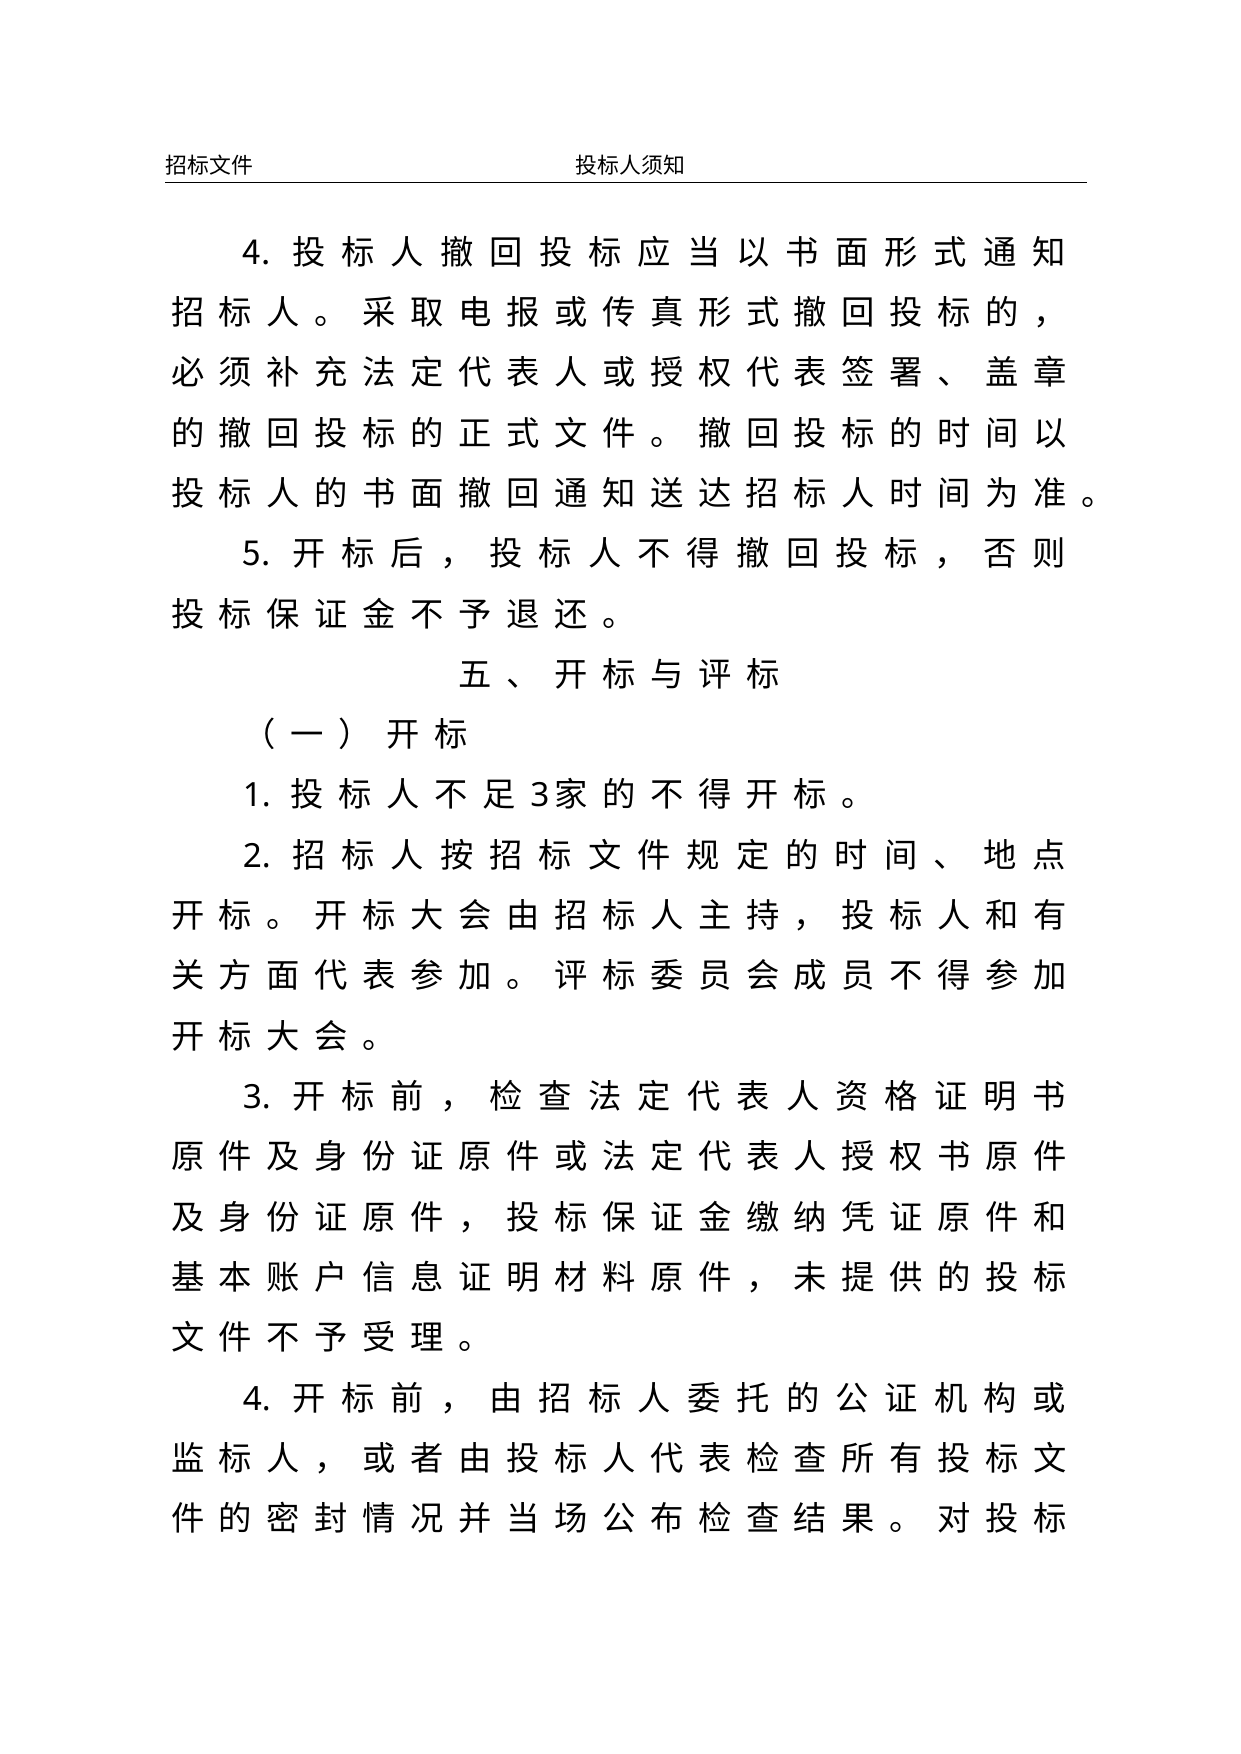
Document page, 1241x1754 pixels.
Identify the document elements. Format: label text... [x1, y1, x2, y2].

text 4.投标人撤回投标应当以书面形式通知招标人。采取电报或传真形式撤回投标的，必须补充法定代表人或授权代表签署、盖章的撤回投标的正式文件。撤回投标的时间以投标人的书面撤回通知送达招标人时间为准。 [171, 219, 1081, 521]
text 五、开标与评标 [171, 642, 1081, 702]
text 2.招标人按招标文件规定的时间、地点开标。开标大会由招标人主持，投标人和有关方面代表参加。评标委员会成员不得参加开标大会。 [171, 822, 1081, 1064]
text 1.投标人不足3家的不得开标。 [171, 762, 1081, 822]
text 3.开标前，检查法定代表人资格证明书原件及身份证原件或法定代表人授权书原件及身份证原件，投标保证金缴纳凭证原件和基本账户信息证明材料原件，未提供的投标文件不予受理。 [171, 1064, 1081, 1365]
text 5.开标后，投标人不得撤回投标，否则投标保证金不予退还。 [171, 521, 1081, 642]
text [171, 1365, 1081, 1546]
text （一）开标 [171, 702, 1081, 762]
